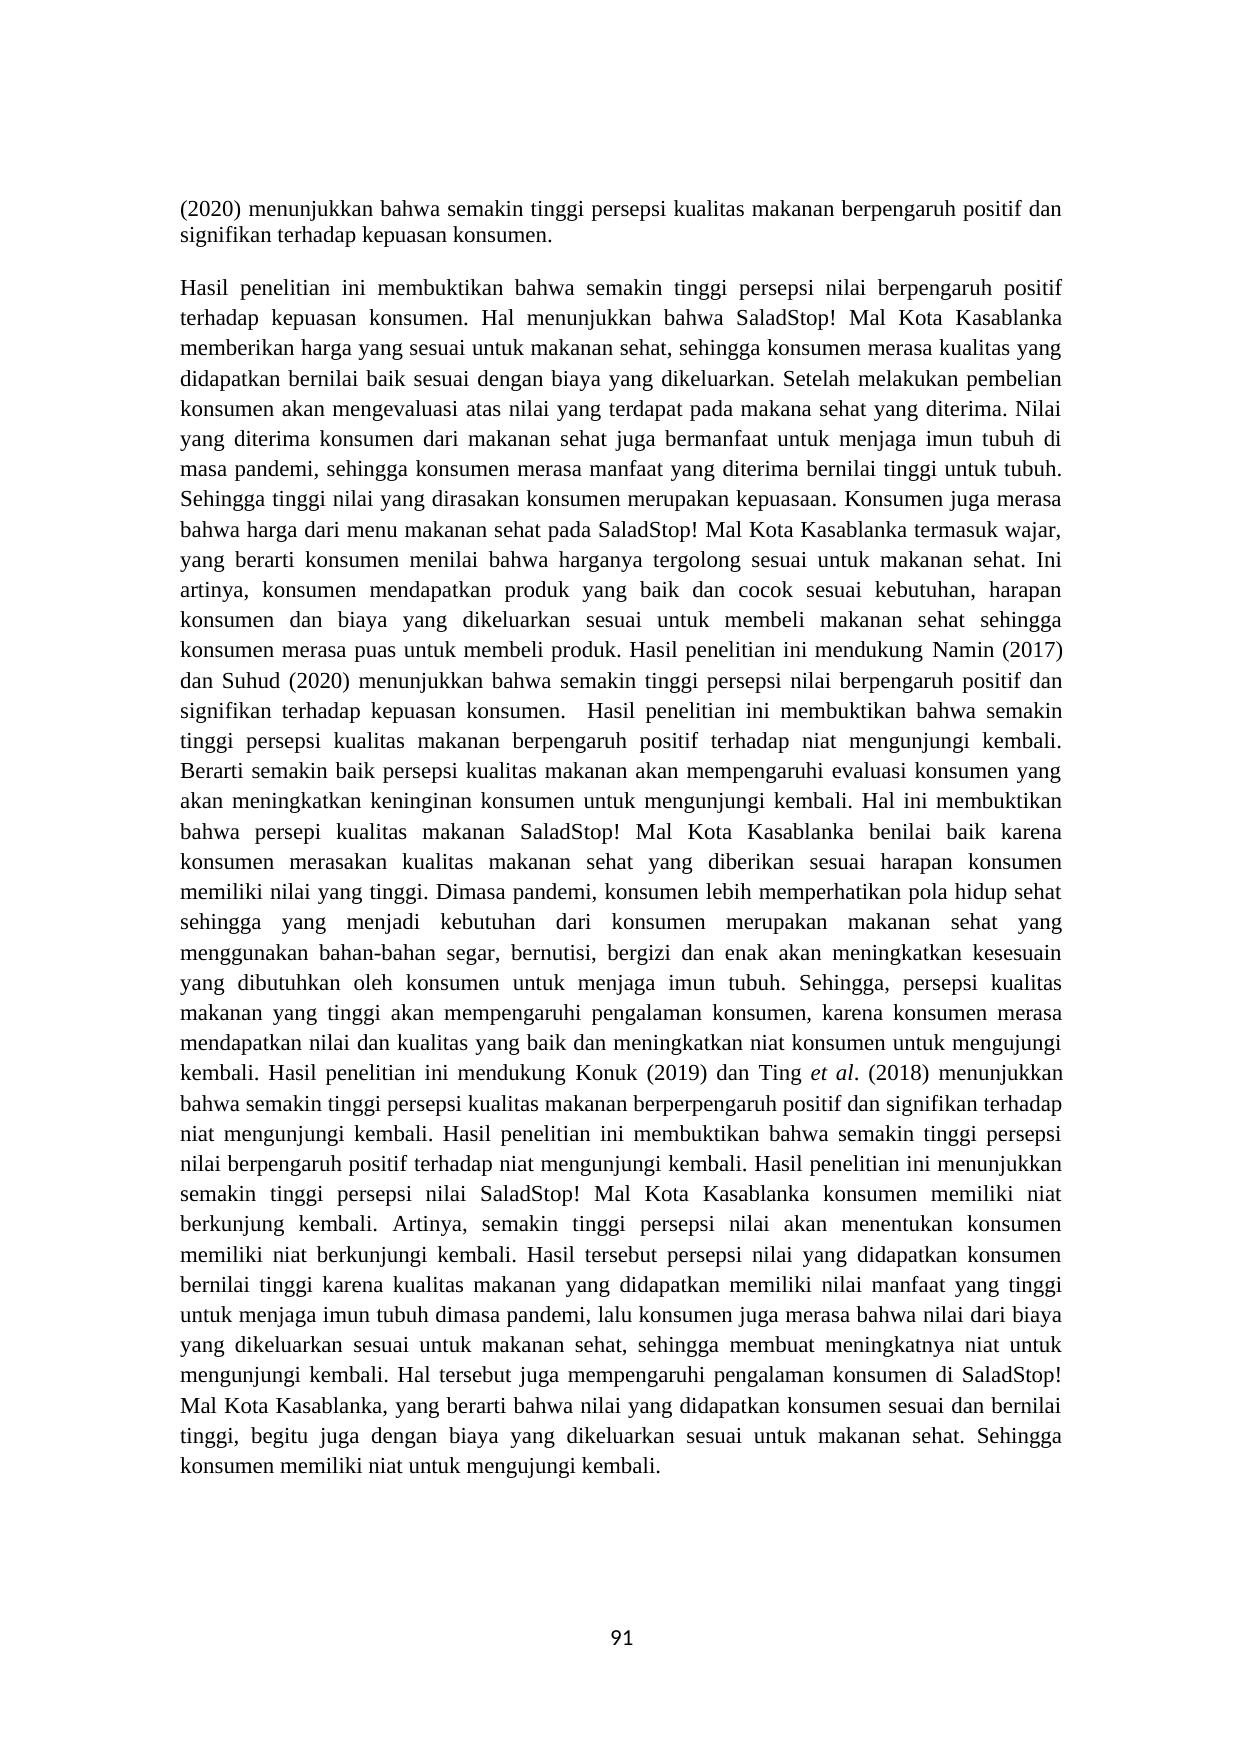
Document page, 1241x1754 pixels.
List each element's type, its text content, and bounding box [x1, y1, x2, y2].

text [180, 195, 1063, 248]
text Hasil penelitian ini membuktikan bahwa semakin tinggi persepsi nilai berpengaruh positif terhadap kepuasan konsumen. Hal menunjukkan bahwa SaladStop! Mal Kota Kasablanka memberikan harga yang sesuai untuk makanan sehat, sehingga konsumen merasa kualitas yang didapatkan bernilai baik sesuai dengan biaya yang dikeluarkan. Setelah melakukan pembelian konsumen akan mengevaluasi atas nilai yang terdapat pada makana sehat yang diterima. Nilai yang diterima konsumen dari makanan sehat juga bermanfaat untuk menjaga imun tubuh di masa pandemi, sehingga konsumen merasa manfaat yang diterima bernilai tinggi untuk tubuh. Sehingga tinggi nilai yang dirasakan konsumen merupakan kepuasaan. Konsumen juga merasa bahwa harga dari menu makanan sehat pada SaladStop! Mal Kota Kasablanka termasuk wajar, yang berarti konsumen menilai bahwa harganya tergolong sesuai untuk makanan sehat. Ini artinya, konsumen mendapatkan produk yang baik dan cocok sesuai kebutuhan, harapan konsumen dan biaya yang dikeluarkan sesuai untuk membeli makanan sehat sehingga konsumen merasa puas untuk membeli produk. Hasil penelitian ini mendukung Namin (2017) dan Suhud (2020) menunjukkan bahwa semakin tinggi persepsi nilai berpengaruh positif dan signifikan terhadap kepuasan konsumen. Hasil penelitian ini membuktikan bahwa semakin tinggi persepsi kualitas makanan berpengaruh positif terhadap niat mengunjungi kembali. Berarti semakin baik persepsi kualitas makanan akan mempengaruhi evaluasi konsumen yang akan meningkatkan keninginan konsumen untuk mengunjungi kembali. Hal ini membuktikan bahwa persepi kualitas makanan SaladStop! Mal Kota Kasablanka benilai baik karena konsumen merasakan kualitas makanan sehat yang diberikan sesuai harapan konsumen memiliki nilai yang tinggi. Dimasa pandemi, konsumen lebih memperhatikan pola hidup sehat sehingga yang menjadi kebutuhan dari konsumen merupakan makanan sehat yang menggunakan bahan-bahan segar, bernutisi, bergizi dan enak akan meningkatkan kesesuain yang dibutuhkan oleh konsumen untuk menjaga imun tubuh. Sehingga, persepsi kualitas makanan yang tinggi akan mempengaruhi pengalaman konsumen, karena konsumen merasa mendapatkan nilai dan kualitas yang baik dan meningkatkan niat konsumen untuk mengujungi kembali. Hasil penelitian ini mendukung Konuk (2019) dan Ting et al. (2018) menunjukkan bahwa semakin tinggi persepsi kualitas makanan berperpengaruh positif dan signifikan terhadap niat mengunjungi kembali. Hasil penelitian ini membuktikan bahwa semakin tinggi persepsi nilai berpengaruh positif terhadap niat mengunjungi kembali. Hasil penelitian ini menunjukkan semakin tinggi persepsi nilai SaladStop! Mal Kota Kasablanka konsumen memiliki niat berkunjung kembali. Artinya, semakin tinggi persepsi nilai akan menentukan konsumen memiliki niat berkunjungi kembali. Hasil tersebut persepsi nilai yang didapatkan konsumen bernilai tinggi karena kualitas makanan yang didapatkan memiliki nilai manfaat yang tinggi untuk menjaga imun tubuh dimasa pandemi, lalu konsumen juga merasa bahwa nilai dari biaya yang dikeluarkan sesuai untuk makanan sehat, sehingga membuat meningkatnya niat untuk mengunjungi kembali. Hal tersebut juga mempengaruhi pengalaman konsumen di SaladStop! Mal Kota Kasablanka, yang berarti bahwa nilai yang didapatkan konsumen sesuai dan bernilai tinggi, begitu juga dengan biaya yang dikeluarkan sesuai untuk makanan sehat. Sehingga konsumen memiliki niat untuk mengujungi kembali. [180, 274, 1063, 1478]
